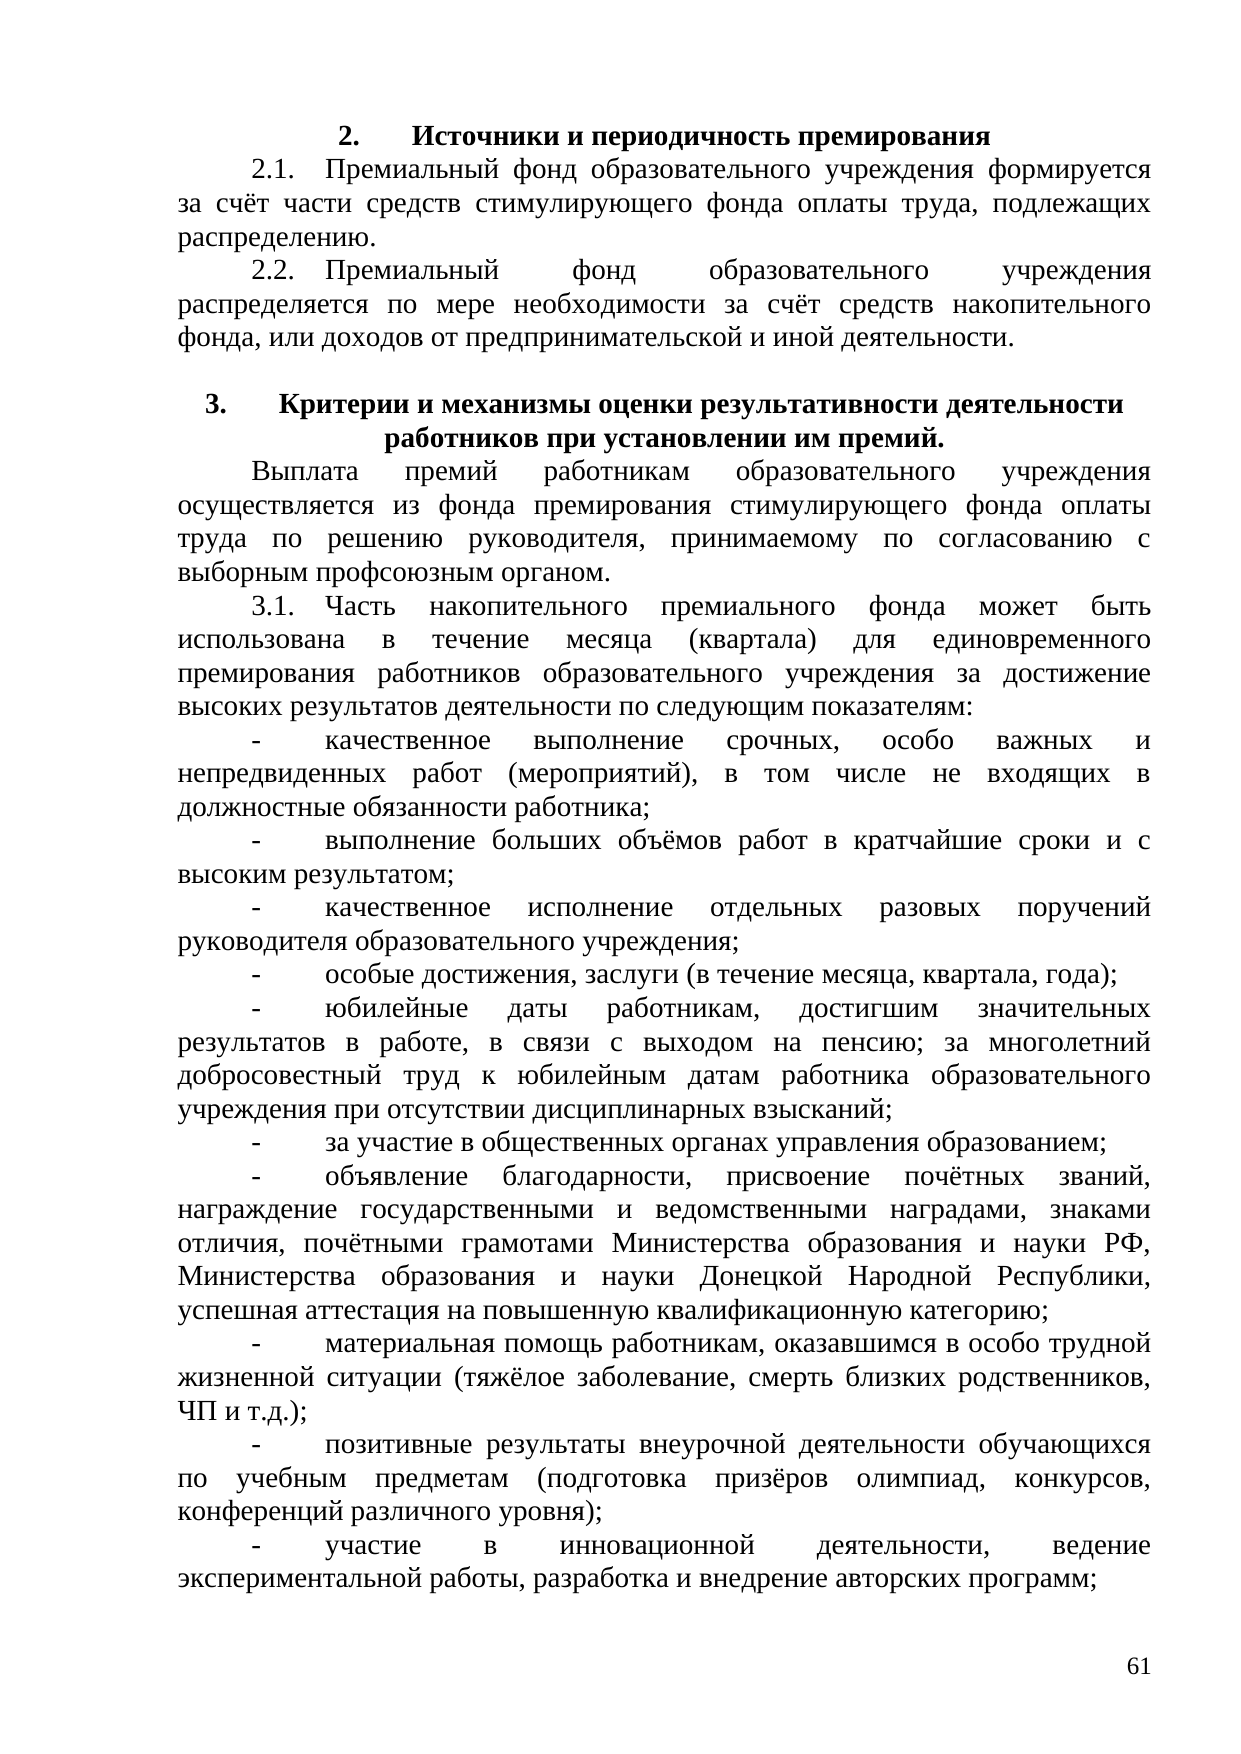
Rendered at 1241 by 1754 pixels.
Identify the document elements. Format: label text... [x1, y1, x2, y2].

text - объявление благодарности, присвоение почётных званий, награждение государственными и ведомственными наградами, знаками отличия, почётными грамотами Министерства образования и науки РФ, Министерства образования и науки Донецкой Народной Республики, успешная аттестация на повышенную квалификационную категорию; [177, 1158, 1152, 1326]
text Выплата премий работникам образовательного учреждения осуществляется из фонда премирования стимулирующего фонда оплаты труда по решению руководителя, принимаемому по согласованию с выборным профсоюзным органом. [177, 453, 1152, 588]
text - юбилейные даты работникам, достигшим значительных результатов в работе, в связи с выходом на пенсию; за многолетний добросовестный труд к юбилейным датам работника образовательного учреждения при отсутствии дисциплинарных взысканий; [177, 990, 1152, 1124]
text - выполнение больших объёмов работ в кратчайшие сроки и с высоким результатом; [177, 822, 1152, 889]
text - за участие в общественных органах управления образованием; [177, 1124, 1152, 1158]
text 3.1. Часть накопительного премиального фонда может быть использована в течение месяца (квартала) для единовременного премирования работников образовательного учреждения за достижение высоких результатов деятельности по следующим показателям: [177, 588, 1152, 722]
text - материальная помощь работникам, оказавшимся в особо трудной жизненной ситуации (тяжёлое заболевание, смерть близких родственников, ЧП и т.д.); [177, 1326, 1152, 1426]
text 2. Источники и периодичность премирования [177, 118, 1152, 152]
text - позитивные результаты внеурочной деятельности обучающихся по учебным предметам (подготовка призёров олимпиад, конкурсов, конференций различного уровня); [177, 1426, 1152, 1527]
text 3. Критерии и механизмы оценки результативности деятельности работников при установлении им премий. [177, 386, 1152, 453]
text - участие в инновационной деятельности, ведение экспериментальной работы, разработка и внедрение авторских программ; [177, 1527, 1152, 1594]
text - качественное выполнение срочных, особо важных и непредвиденных работ (мероприятий), в том числе не входящих в должностные обязанности работника; [177, 722, 1152, 822]
text - особые достижения, заслуги (в течение месяца, квартала, года); [177, 957, 1152, 990]
text - качественное исполнение отдельных разовых поручений руководителя образовательного учреждения; [177, 889, 1152, 957]
text 2.2. Премиальный фонд образовательного учреждения распределяется по мере необходимости за счёт средств накопительного фонда, или доходов от предпринимательской и иной деятельности. [177, 252, 1152, 353]
text 2.1. Премиальный фонд образовательного учреждения формируется за счёт части средств стимулирующего фонда оплаты труда, подлежащих распределению. [177, 152, 1152, 252]
